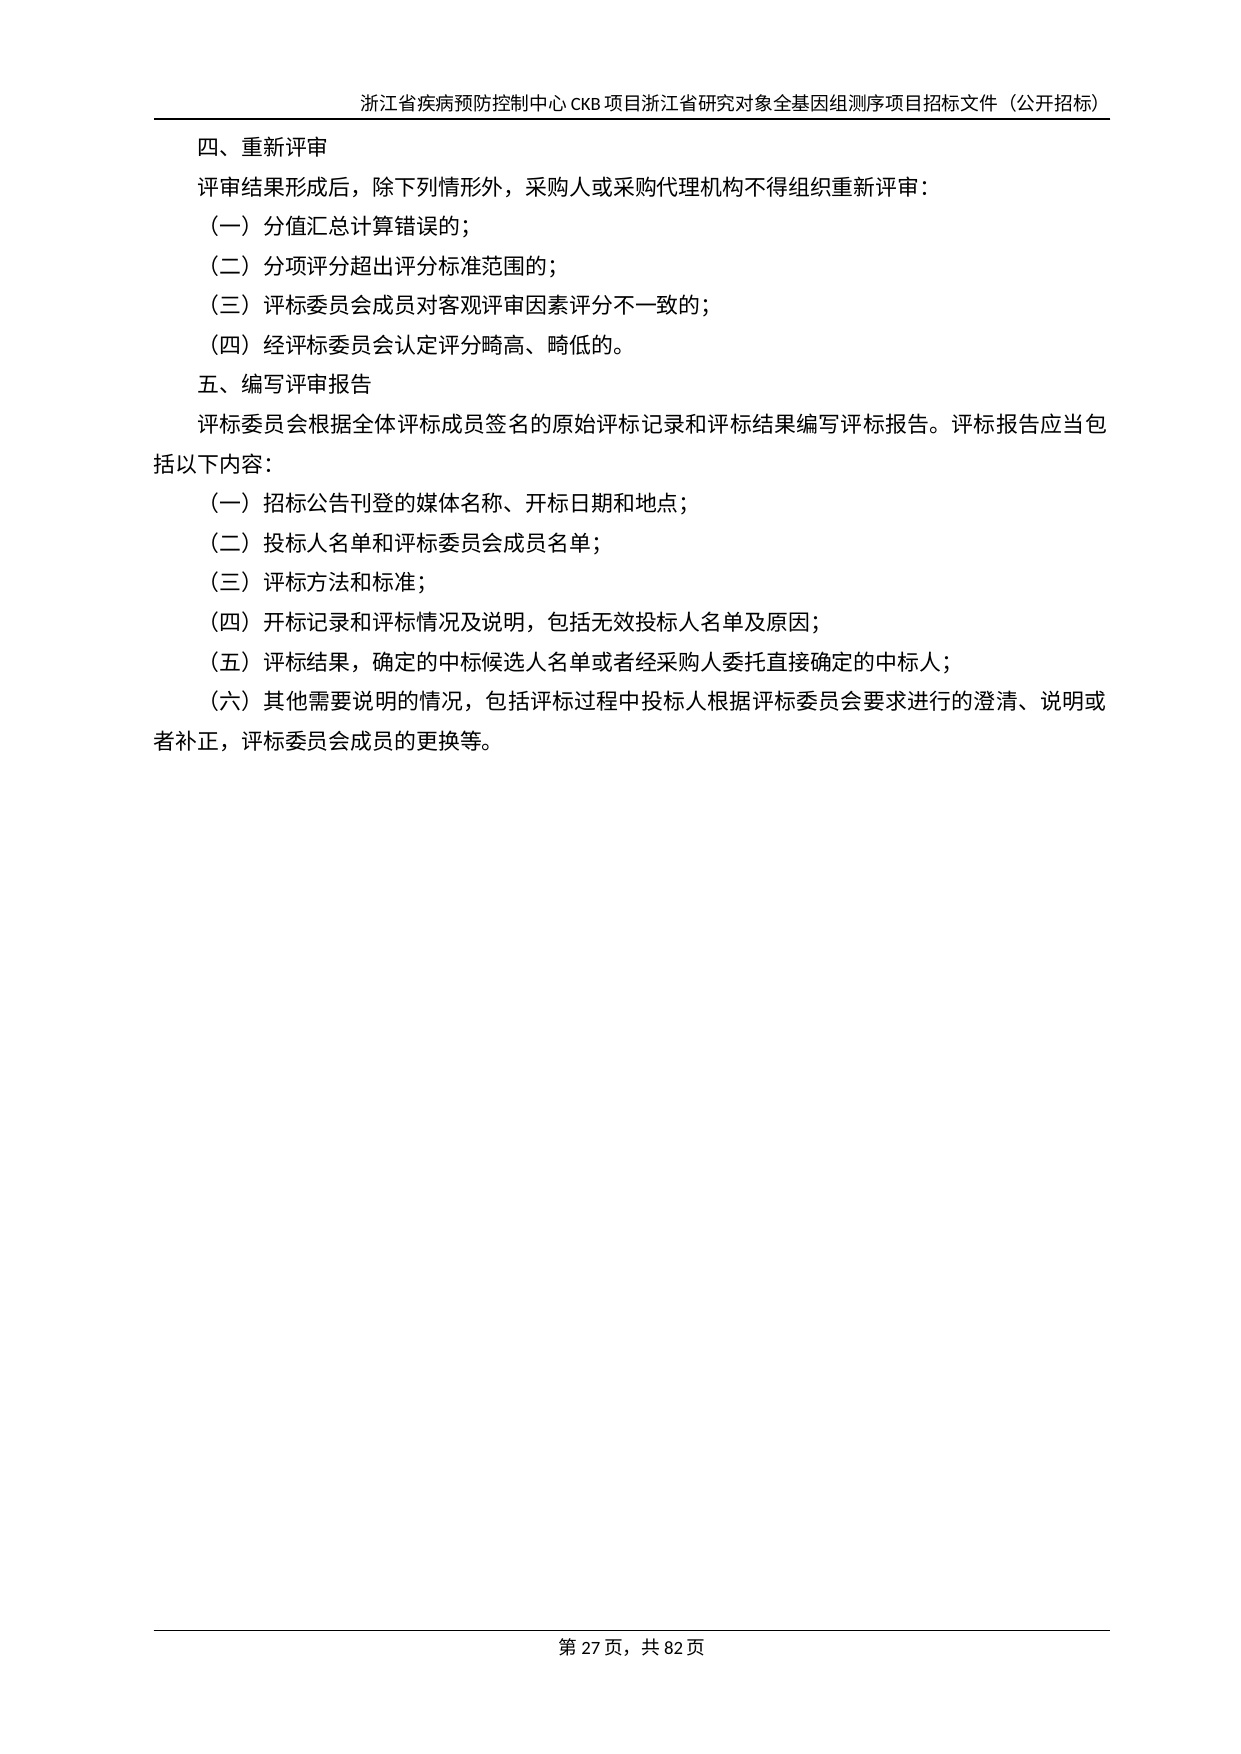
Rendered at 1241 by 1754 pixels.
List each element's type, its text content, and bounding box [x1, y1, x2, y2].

text 评审结果形成后，除下列情形外，采购人或采购代理机构不得组织重新评审： [153, 169, 1110, 201]
text （五）评标结果，确定的中标候选人名单或者经采购人委托直接确定的中标人； [153, 644, 1110, 676]
text （二）投标人名单和评标委员会成员名单； [153, 526, 1110, 557]
text （六）其他需要说明的情况，包括评标过程中投标人根据评标委员会要求进行的澄清、说明或者补正，评标委员会成员的更换等。 [153, 684, 1110, 755]
text （四）经评标委员会认定评分畸高、畸低的。 [153, 328, 1110, 359]
text （一）招标公告刊登的媒体名称、开标日期和地点； [153, 486, 1110, 518]
text （三）评标方法和标准； [153, 565, 1110, 597]
subtitle 五、编写评审报告 [153, 367, 1110, 399]
subtitle 四、重新评审 [153, 130, 1110, 162]
text （四）开标记录和评标情况及说明，包括无效投标人名单及原因； [153, 605, 1110, 637]
text （一）分值汇总计算错误的； [153, 209, 1110, 241]
text 评标委员会根据全体评标成员签名的原始评标记录和评标结果编写评标报告。评标报告应当包括以下内容： [153, 407, 1110, 478]
text （三）评标委员会成员对客观评审因素评分不一致的； [153, 288, 1110, 320]
text （二）分项评分超出评分标准范围的； [153, 249, 1110, 280]
